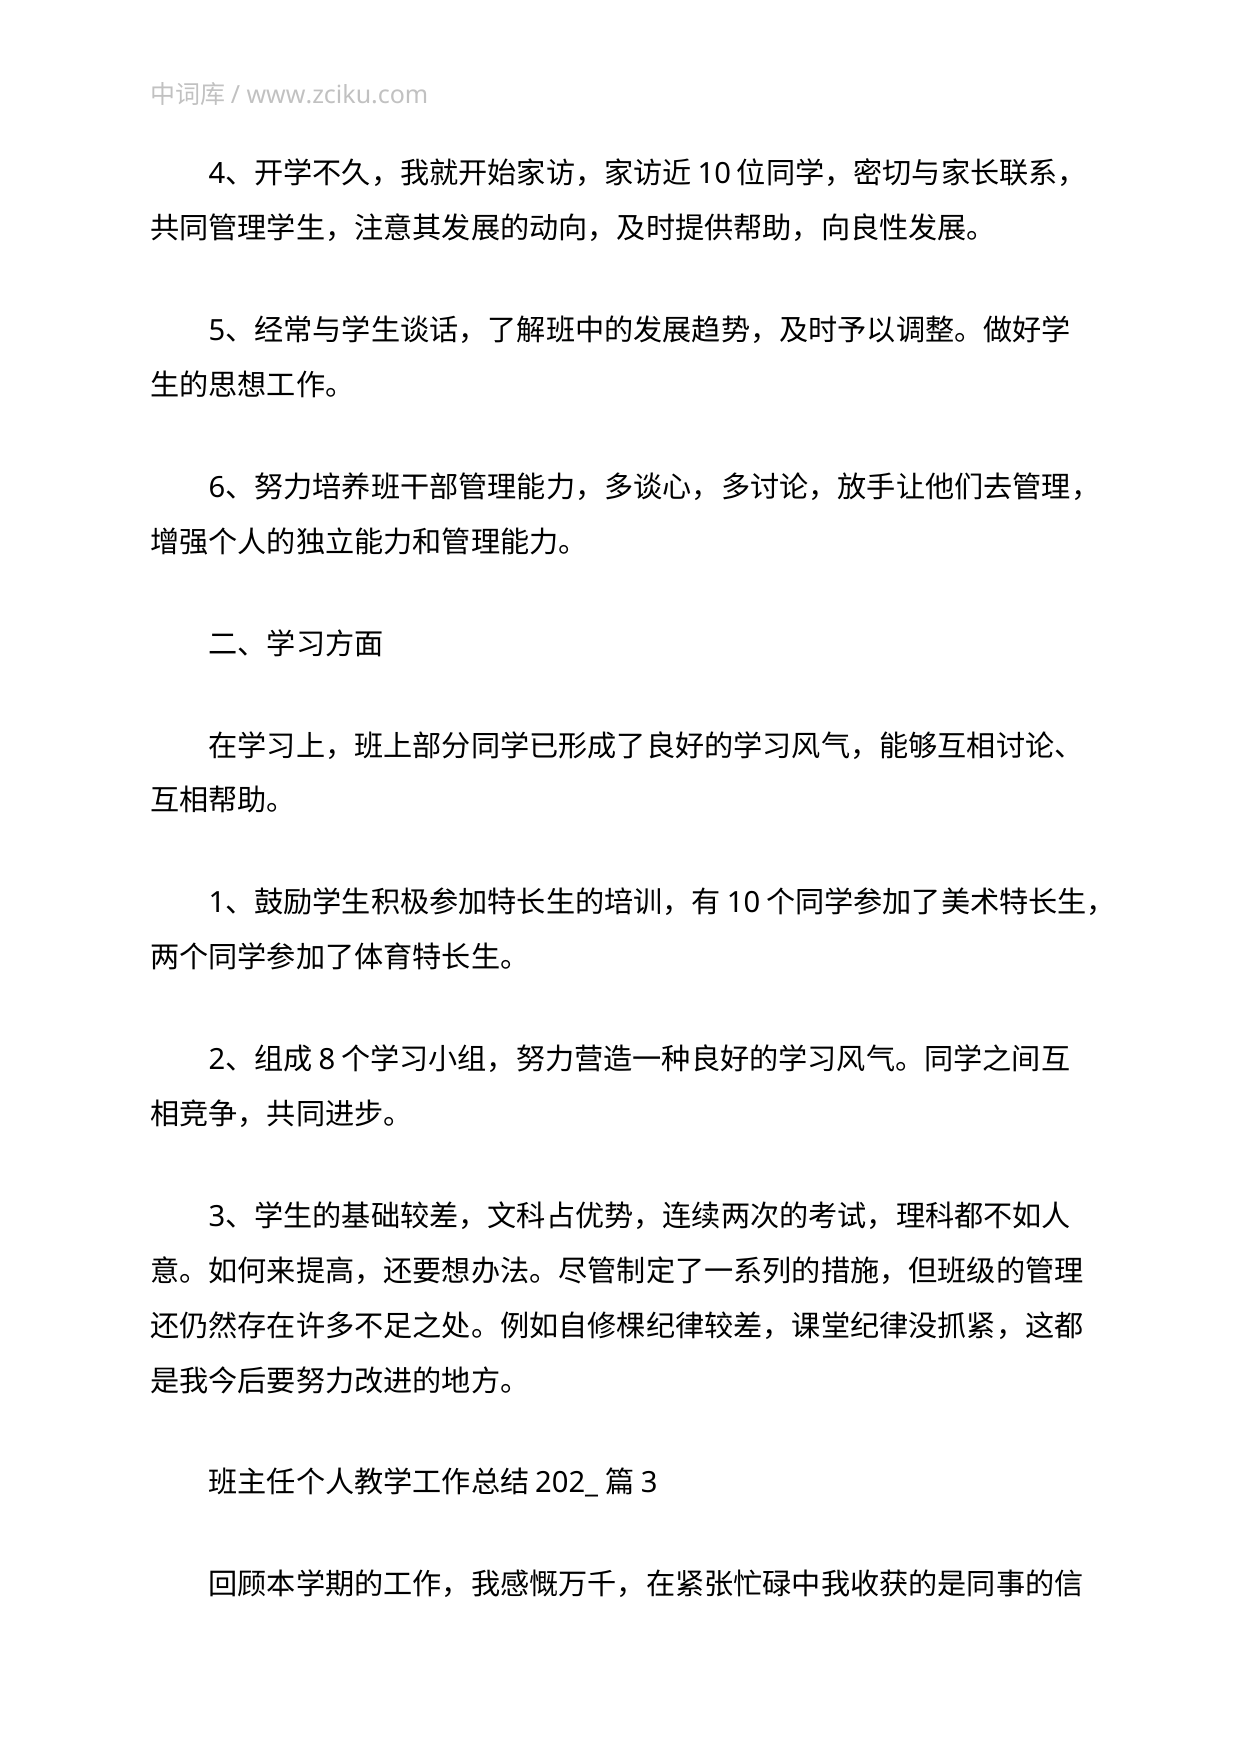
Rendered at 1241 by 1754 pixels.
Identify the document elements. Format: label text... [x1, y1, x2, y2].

text 3、学生的基础较差，文科占优势，连续两次的考试，理科都不如人意。如何来提高，还要想办法。尽管制定了一系列的措施，但班级的管理还仍然存在许多不足之处。例如自修棵纪律较差，课堂纪律没抓紧，这都是我今后要努力改进的地方。 [150, 1192, 1090, 1399]
text 5、经常与学生谈话，了解班中的发展趋势，及时予以调整。做好学生的思想工作。 [150, 307, 1090, 404]
text 4、开学不久，我就开始家访，家访近10位同学，密切与家长联系，共同管理学生，注意其发展的动向，及时提供帮助，向良性发展。 [150, 150, 1090, 247]
text 在学习上，班上部分同学已形成了良好的学习风气，能够互相讨论、互相帮助。 [150, 722, 1090, 819]
text 1、鼓励学生积极参加特长生的培训，有10个同学参加了美术特长生，两个同学参加了体育特长生。 [150, 879, 1090, 976]
text 班主任个人教学工作总结202_ 篇3 [150, 1459, 1090, 1501]
text 6、努力培养班干部管理能力，多谈心，多讨论，放手让他们去管理，增强个人的独立能力和管理能力。 [150, 463, 1090, 561]
text 二、学习方面 [150, 620, 1090, 663]
text 2、组成8个学习小组，努力营造一种良好的学习风气。同学之间互相竞争，共同进步。 [150, 1036, 1090, 1133]
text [150, 1561, 1090, 1603]
